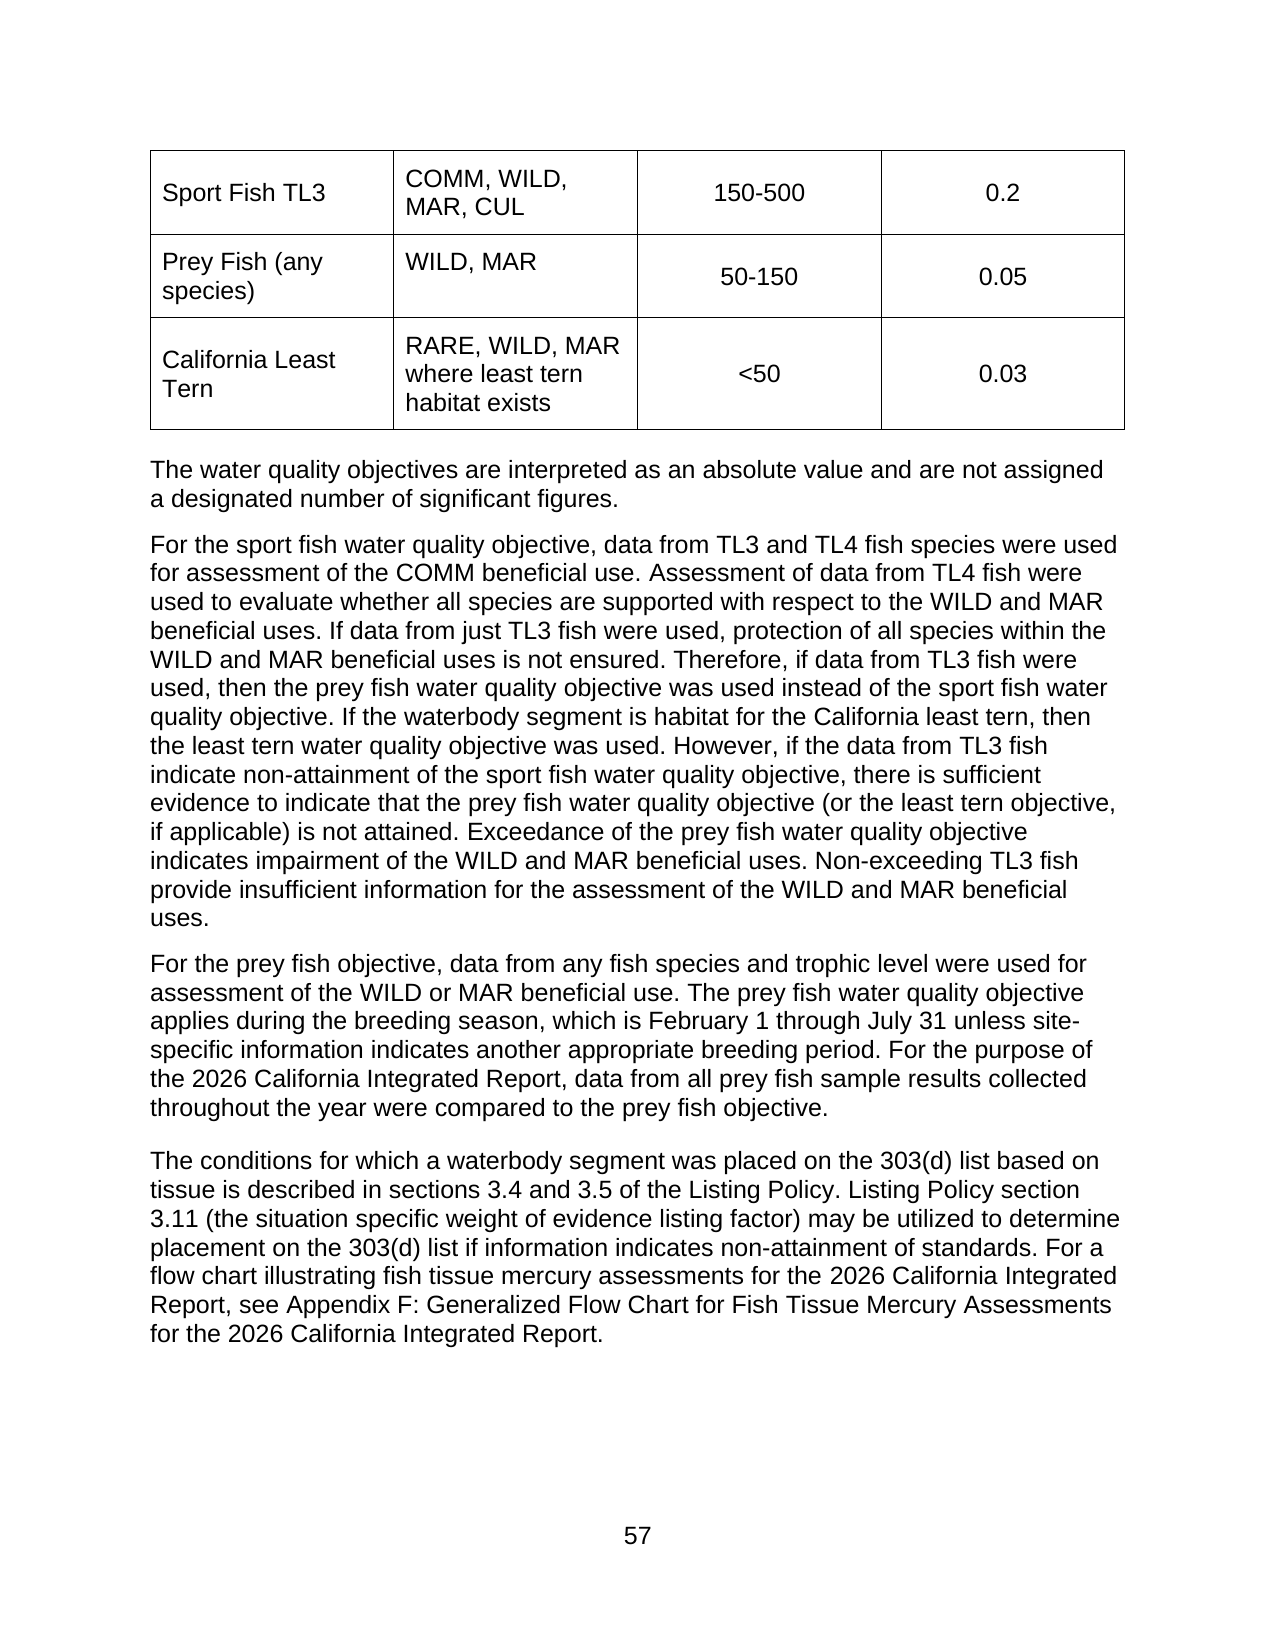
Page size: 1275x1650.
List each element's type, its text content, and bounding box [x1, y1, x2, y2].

table_cell 50-150 [638, 235, 881, 317]
text For the prey fish objective, data from any fish species and trophic level were used for assessment of the WILD or MAR beneficial use. The prey fish water quality objective applies during the breeding season, which is February 1 through July 31 unless site-specific information indicates another appropriate breeding period. For the purpose of the 2026 California Integrated Report, data from all prey fish sample results collected throughout the year were compared to the prey fish objective. [150, 949, 1125, 1121]
table_cell California Least Tern [151, 318, 393, 429]
table_cell RARE, WILD, MAR where least tern habitat exists [394, 318, 637, 429]
text The conditions for which a waterbody segment was placed on the 303(d) list based on tissue is described in sections 3.4 and 3.5 of the Listing Policy. Listing Policy section 3.11 (the situation specific weight of evidence listing factor) may be utilized to determine placement on the 303(d) list if information indicates non-attainment of standards. For a flow chart illustrating fish tissue mercury assessments for the 2026 California Integrated Report, see Appendix F: Generalized Flow Chart for Fish Tissue Mercury Assessments for the 2026 California Integrated Report. [150, 1146, 1125, 1347]
text The water quality objectives are interpreted as an absolute value and are not assigned a designated number of significant figures. [150, 455, 1125, 513]
table_cell 0.05 [882, 235, 1124, 317]
table_cell 0.2 [882, 151, 1124, 233]
table_cell 150-500 [638, 151, 881, 233]
table_cell WILD, MAR [394, 235, 637, 317]
table_cell Sport Fish TL3 [151, 151, 393, 233]
table_cell Prey Fish (any species) [151, 235, 393, 317]
table_cell 0.03 [882, 318, 1124, 429]
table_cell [394, 151, 637, 233]
table_cell <50 [638, 318, 881, 429]
text For the sport fish water quality objective, data from TL3 and TL4 fish species were used for assessment of the COMM beneficial use. Assessment of data from TL4 fish were used to evaluate whether all species are supported with respect to the WILD and MAR beneficial uses. If data from just TL3 fish were used, protection of all species within the WILD and MAR beneficial uses is not ensured. Therefore, if data from TL3 fish were used, then the prey fish water quality objective was used instead of the sport fish water quality objective. If the waterbody segment is habitat for the California least tern, then the least tern water quality objective was used. However, if the data from TL3 fish indicate non-attainment of the sport fish water quality objective, there is sufficient evidence to indicate that the prey fish water quality objective (or the least tern objective, if applicable) is not attained. Exceedance of the prey fish water quality objective indicates impairment of the WILD and MAR beneficial uses. Non-exceeding TL3 fish provide insufficient information for the assessment of the WILD and MAR beneficial uses. [150, 529, 1125, 932]
